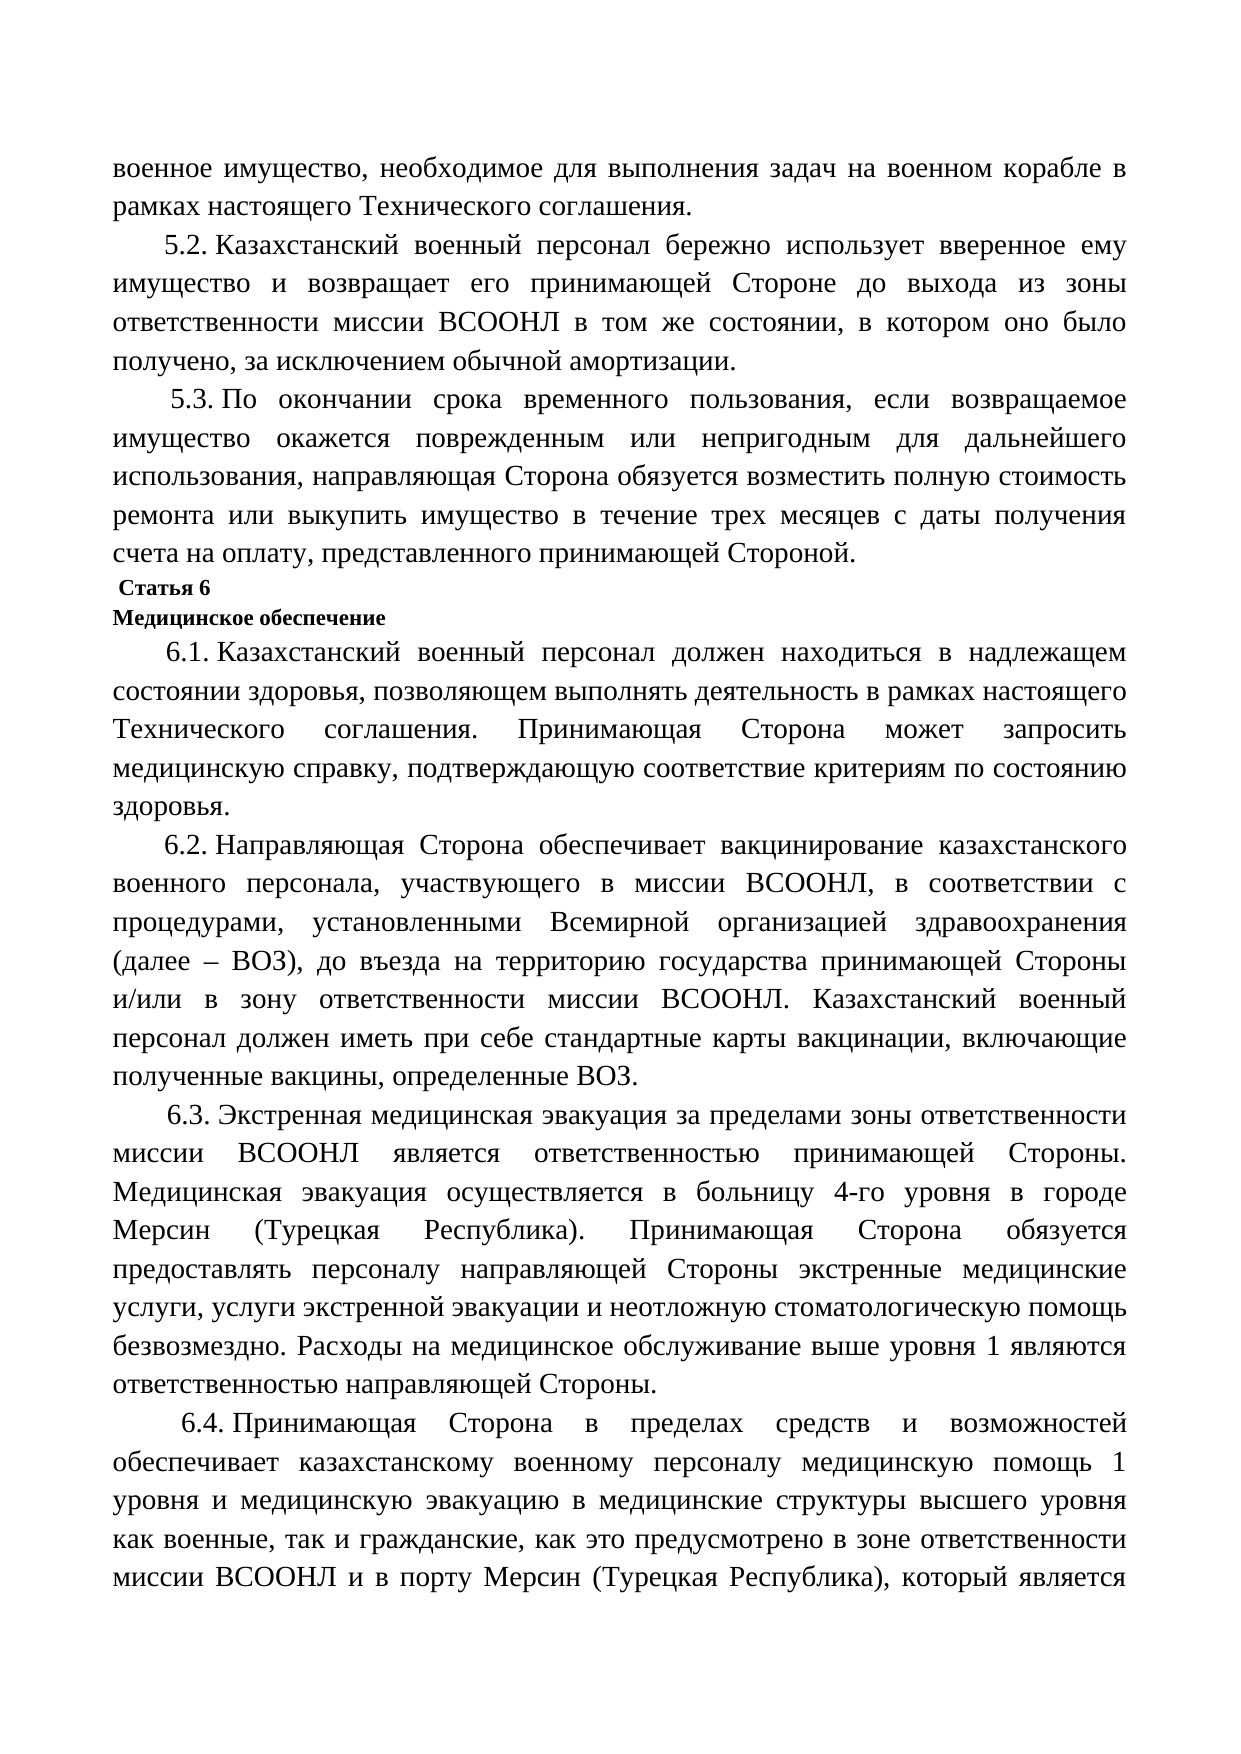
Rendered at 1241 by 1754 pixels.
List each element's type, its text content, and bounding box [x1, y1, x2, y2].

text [112, 150, 1128, 222]
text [112, 1405, 1128, 1593]
text 6.2. Направляющая Сторона обеспечивает вакцинирование казахстанского военного персонала, участвующего в миссии ВСООНЛ, в соответствии с процедурами, установленными Всемирной организацией здравоохранения (далее – ВОЗ), до въезда на территорию государства принимающей Стороны и/или в зону ответственности миссии ВСООНЛ. Казахстанский военный персонал должен иметь при себе стандартные карты вакцинации, включающие полученные вакцины, определенные ВОЗ. [112, 827, 1128, 1092]
text 5.2. Казахстанский военный персонал бережно использует вверенное ему имущество и возвращает его принимающей Стороне до выхода из зоны ответственности миссии ВСООНЛ в том же состоянии, в котором оно было получено, за исключением обычной амортизации. [112, 227, 1128, 376]
text 5.3. По окончании срока временного пользования, если возвращаемое имущество окажется поврежденным или непригодным для дальнейшего использования, направляющая Сторона обязуется возместить полную стоимость ремонта или выкупить имущество в течение трех месяцев с даты получения счета на оплату, представленного принимающей Стороной. [112, 381, 1128, 569]
text 6.3. Экстренная медицинская эвакуация за пределами зоны ответственности миссии ВСООНЛ является ответственностью принимающей Стороны. Медицинская эвакуация осуществляется в больницу 4-го уровня в городе Мерсин (Турецкая Республика). Принимающая Сторона обязуется предоставлять персоналу направляющей Стороны экстренные медицинские услуги, услуги экстренной эвакуации и неотложную стоматологическую помощь безвозмездно. Расходы на медицинское обслуживание выше уровня 1 являются ответственностью направляющей Стороны. [112, 1097, 1128, 1400]
text Статья 6 Медицинское обеспечение [112, 574, 1128, 631]
text 6.1. Казахстанский военный персонал должен находиться в надлежащем состоянии здоровья, позволяющем выполнять деятельность в рамках настоящего Технического соглашения. Принимающая Сторона может запросить медицинскую справку, подтверждающую соответствие критериям по состоянию здоровья. [112, 634, 1128, 822]
